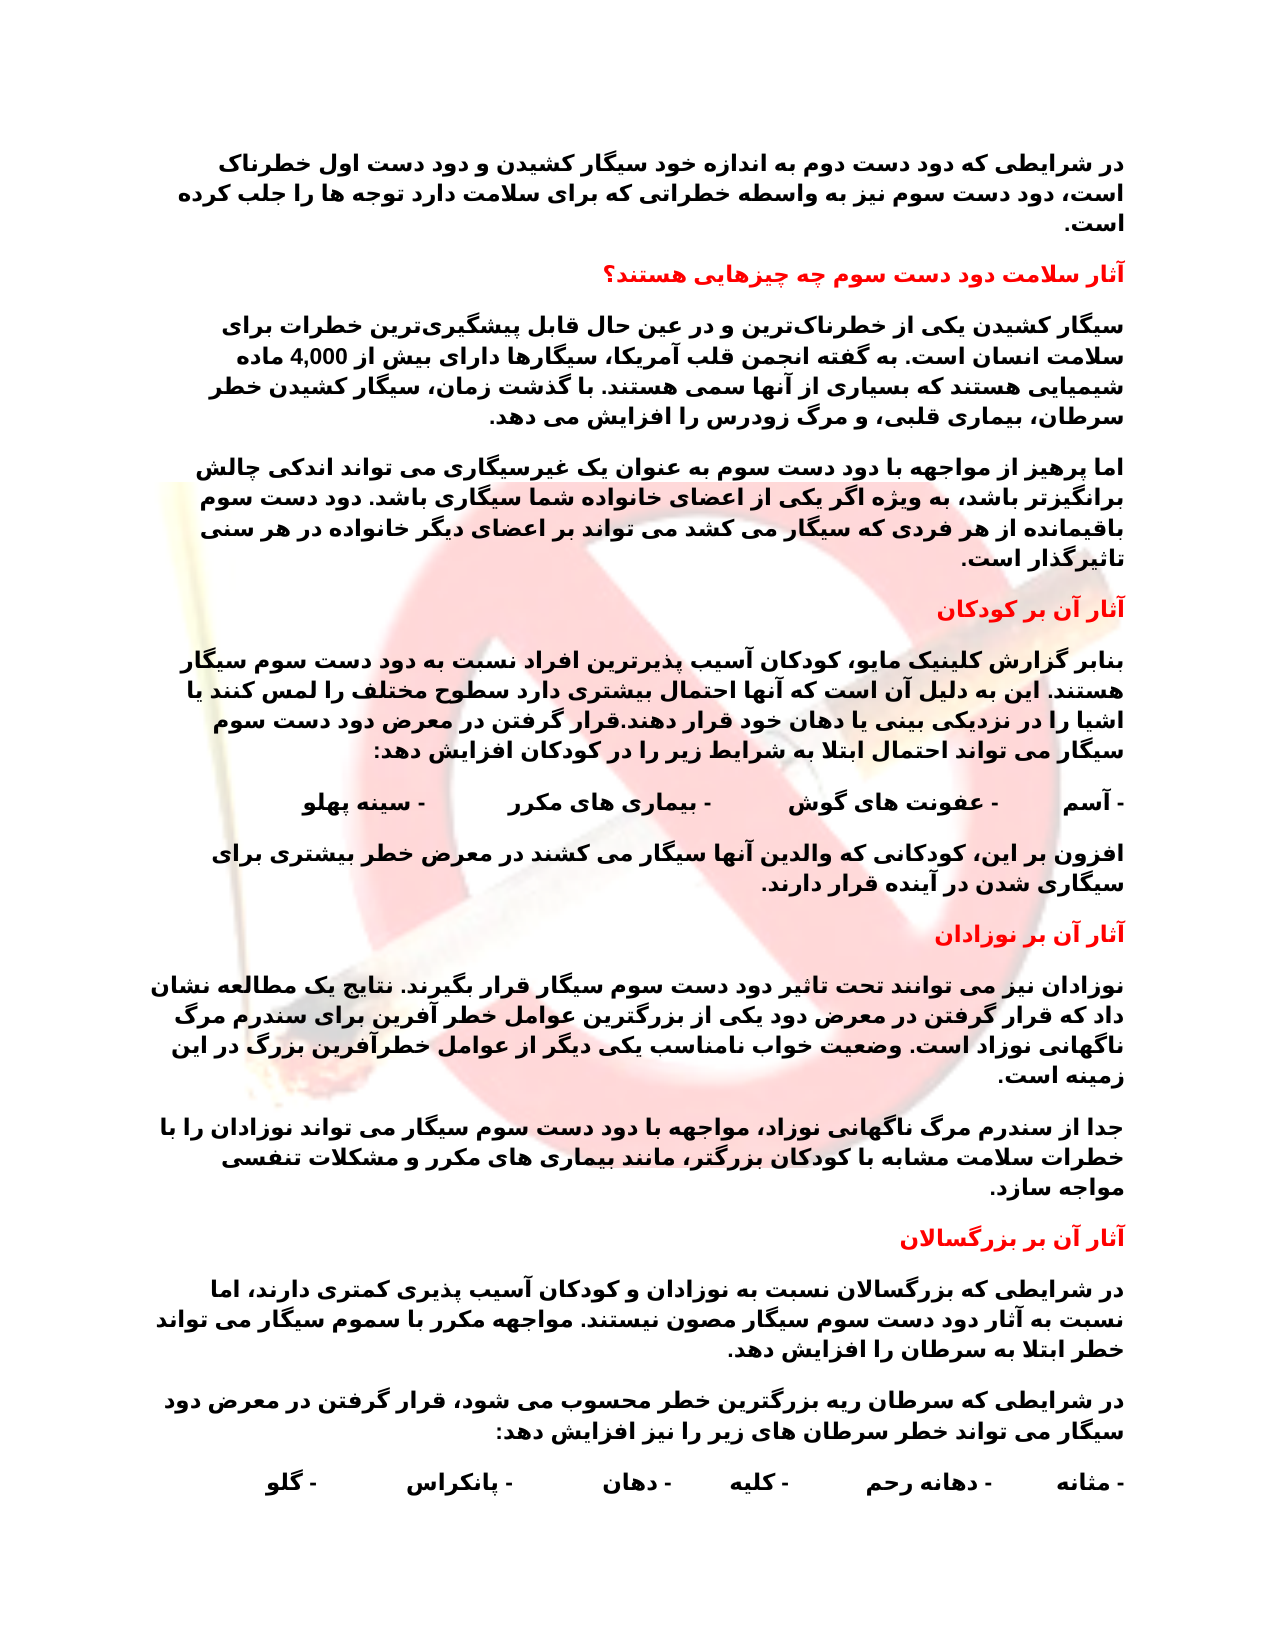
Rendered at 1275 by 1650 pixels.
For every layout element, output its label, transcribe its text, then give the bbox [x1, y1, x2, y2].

text در شرایطی که بزرگسالان نسبت به نوزادان و کودکان آسیب پذیری کمتری دارند، اما نسبت به آثار دود دست سوم سیگار مصون نیستند. مواجهه مکرر با سموم سیگار می تواند خطر ابتلا به سرطان را افزایش دهد. [150, 1276, 1125, 1363]
text آثار سلامت دود دست سوم چه چیزهایی هستند؟ [150, 261, 1125, 288]
text اما پرهیز از مواجهه با دود دست سوم به عنوان یک غیرسیگاری می تواند اندکی چالش برانگیزتر باشد، به ویژه اگر یکی از اعضای خانواده شما سیگاری باشد. دود دست سوم باقیمانده از هر فردی که سیگار می کشد می تواند بر اعضای دیگر خانواده در هر سنی تاثیرگذار است. [150, 454, 1125, 571]
text - مثانه - دهانه رحم - کلیه - دهان - پانکراس - گلو [150, 1469, 1125, 1495]
text افزون بر این، کودکانی که والدین آنها سیگار می کشند در معرض خطر بیشتری برای سیگاری شدن در آینده قرار دارند. [150, 839, 1125, 896]
text جدا از سندرم مرگ ناگهانی نوزاد، مواجهه با دود دست سوم سیگار می تواند نوزادان را با خطرات سلامت مشابه با کودکان بزرگتر، مانند بیماری های مکرر و مشکلات تنفسی مواجه سازد. [150, 1113, 1125, 1200]
text نوزادان نیز می توانند تحت تاثیر دود دست سوم سیگار قرار بگیرند. نتایج یک مطالعه نشان داد که قرار گرفتن در معرض دود یکی از بزرگترین عوامل خطر آفرین برای سندرم مرگ ناگهانی نوزاد است. وضعیت خواب نامناسب یکی دیگر از عوامل خطرآفرین بزرگ در این زمینه است. [150, 972, 1125, 1089]
text آثار آن بر نوزادان [150, 921, 1125, 947]
text آثار آن بر بزرگسالان [150, 1225, 1125, 1251]
text - آسم - عفونت های گوش - بیماری های مکرر - سینه پهلو [150, 788, 1125, 815]
text در شرایطی که دود دست دوم به اندازه خود سیگار کشیدن و دود دست اول خطرناک است، دود دست سوم نیز به واسطه خطراتی که برای سلامت دارد توجه ها را جلب کرده است. [150, 150, 1125, 237]
text آثار آن بر کودکان [150, 596, 1125, 622]
text در شرایطی که سرطان ریه بزرگترین خطر محسوب می شود، قرار گرفتن در معرض دود سیگار می تواند خطر سرطان های زیر را نیز افزایش دهد: [150, 1387, 1125, 1444]
text بنابر گزارش کلینیک مایو، کودکان آسیب پذیرترین افراد نسبت به دود دست سوم سیگار هستند. این به دلیل آن است که آنها احتمال بیشتری دارد سطوح مختلف را لمس کنند یا اشیا را در نزدیکی بینی یا دهان خود قرار دهند.قرار گرفتن در معرض دود دست سوم سیگار می تواند احتمال ابتلا به شرایط زیر را در کودکان افزایش دهد: [150, 647, 1125, 764]
text سیگار کشیدن یکی از خطرناک‌ترین و در عین حال قابل پیشگیری‌ترین خطرات برای سلامت انسان است. به گفته انجمن قلب آمریکا، سیگارها دارای بیش از 4,000 ماده شیمیایی هستند که بسیاری از آنها سمی هستند. با گذشت زمان، سیگار کشیدن خطر سرطان، بیماری قلبی، و مرگ زودرس را افزایش می دهد. [150, 312, 1125, 429]
